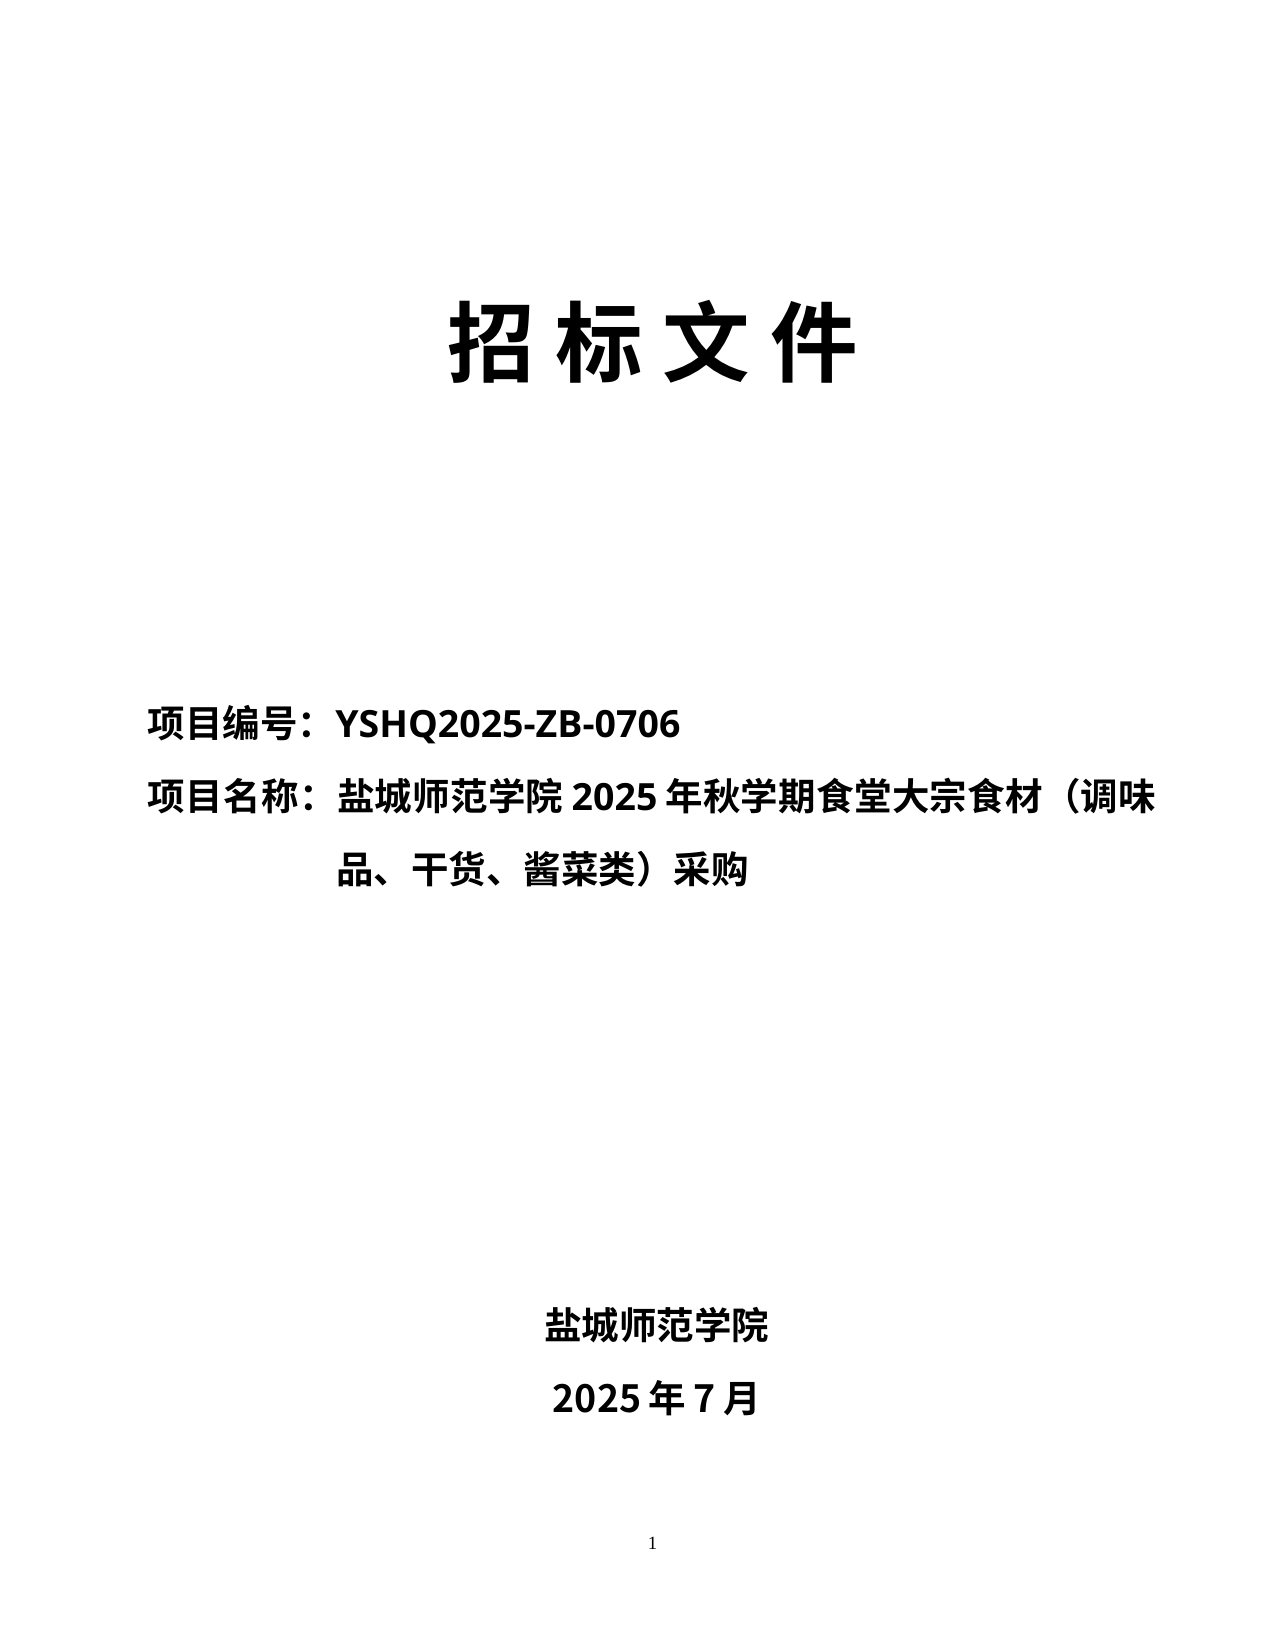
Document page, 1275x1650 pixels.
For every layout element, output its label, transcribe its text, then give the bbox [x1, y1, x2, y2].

text 项目名称：盐城师范学院2025年秋学期食堂大宗食材（调味品、干货、酱菜类）采购 [148, 752, 1157, 898]
text 2025年7月 [148, 1354, 1157, 1427]
text 招 标 文 件 [148, 274, 1157, 401]
text 盐城师范学院 [148, 1281, 1157, 1354]
text 项目编号：YSHQ2025-ZB-0706 [148, 679, 1157, 752]
